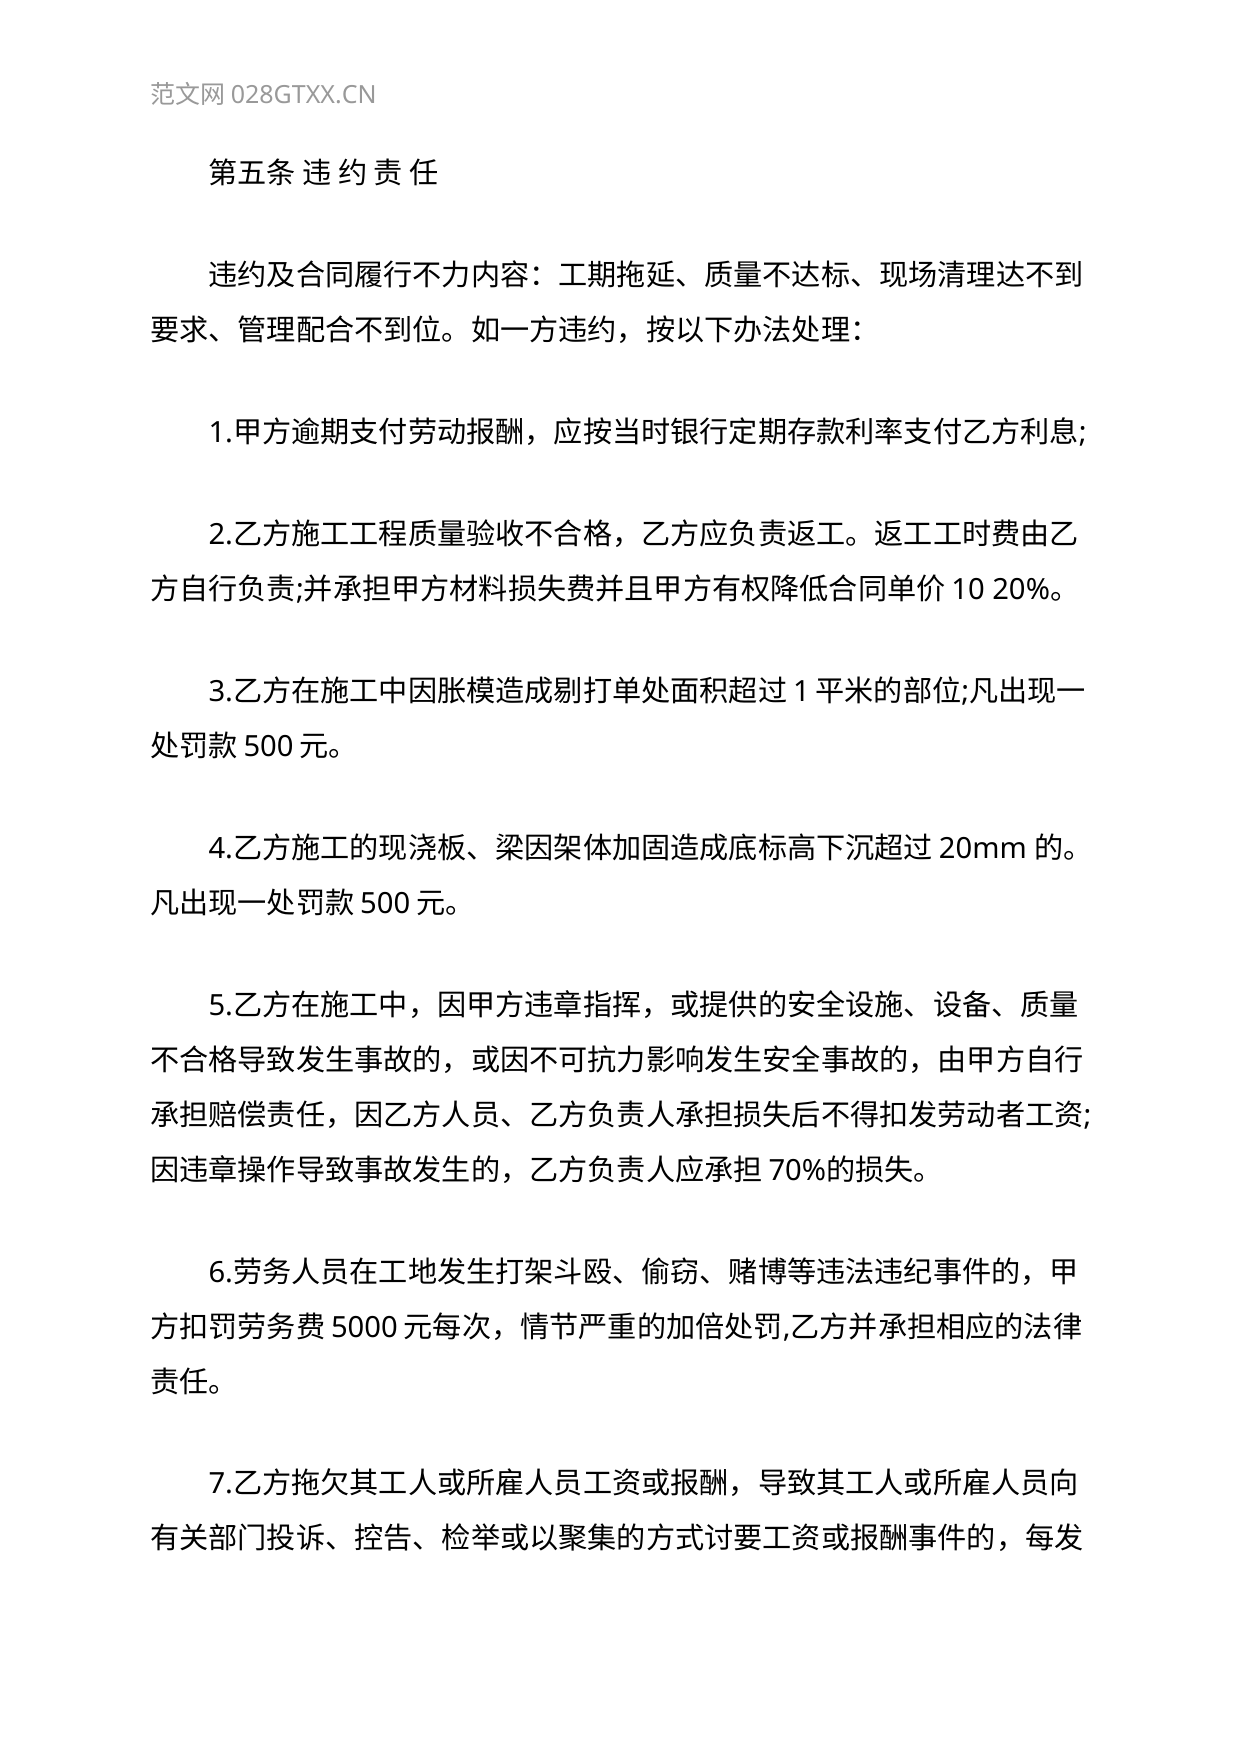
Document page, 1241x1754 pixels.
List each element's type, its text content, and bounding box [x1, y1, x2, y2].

text 3.乙方在施工中因胀模造成剔打单处面积超过1平米的部位;凡出现一处罚款500元。 [150, 667, 1090, 765]
text 违约及合同履行不力内容：工期拖延、质量不达标、现场清理达不到要求、管理配合不到位。如一方违约，按以下办法处理： [150, 252, 1090, 349]
text 6.劳务人员在工地发生打架斗殴、偷窃、赌博等违法违纪事件的，甲方扣罚劳务费5000元每次，情节严重的加倍处罚,乙方并承担相应的法律责任。 [150, 1248, 1090, 1401]
text 5.乙方在施工中，因甲方违章指挥，或提供的安全设施、设备、质量不合格导致发生事故的，或因不可抗力影响发生安全事故的，由甲方自行承担赔偿责任，因乙方人员、乙方负责人承担损失后不得扣发劳动者工资;因违章操作导致事故发生的，乙方负责人应承担70%的损失。 [150, 981, 1090, 1189]
text 1.甲方逾期支付劳动报酬，应按当时银行定期存款利率支付乙方利息; [150, 408, 1090, 451]
text 第五条 违 约 责 任 [150, 150, 1090, 192]
text 2.乙方施工工程质量验收不合格，乙方应负责返工。返工工时费由乙方自行负责;并承担甲方材料损失费并且甲方有权降低合同单价10 20%。 [150, 510, 1090, 608]
text 4.乙方施工的现浇板、梁因架体加固造成底标高下沉超过20mm 的。凡出现一处罚款500元。 [150, 824, 1090, 922]
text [150, 1460, 1090, 1557]
